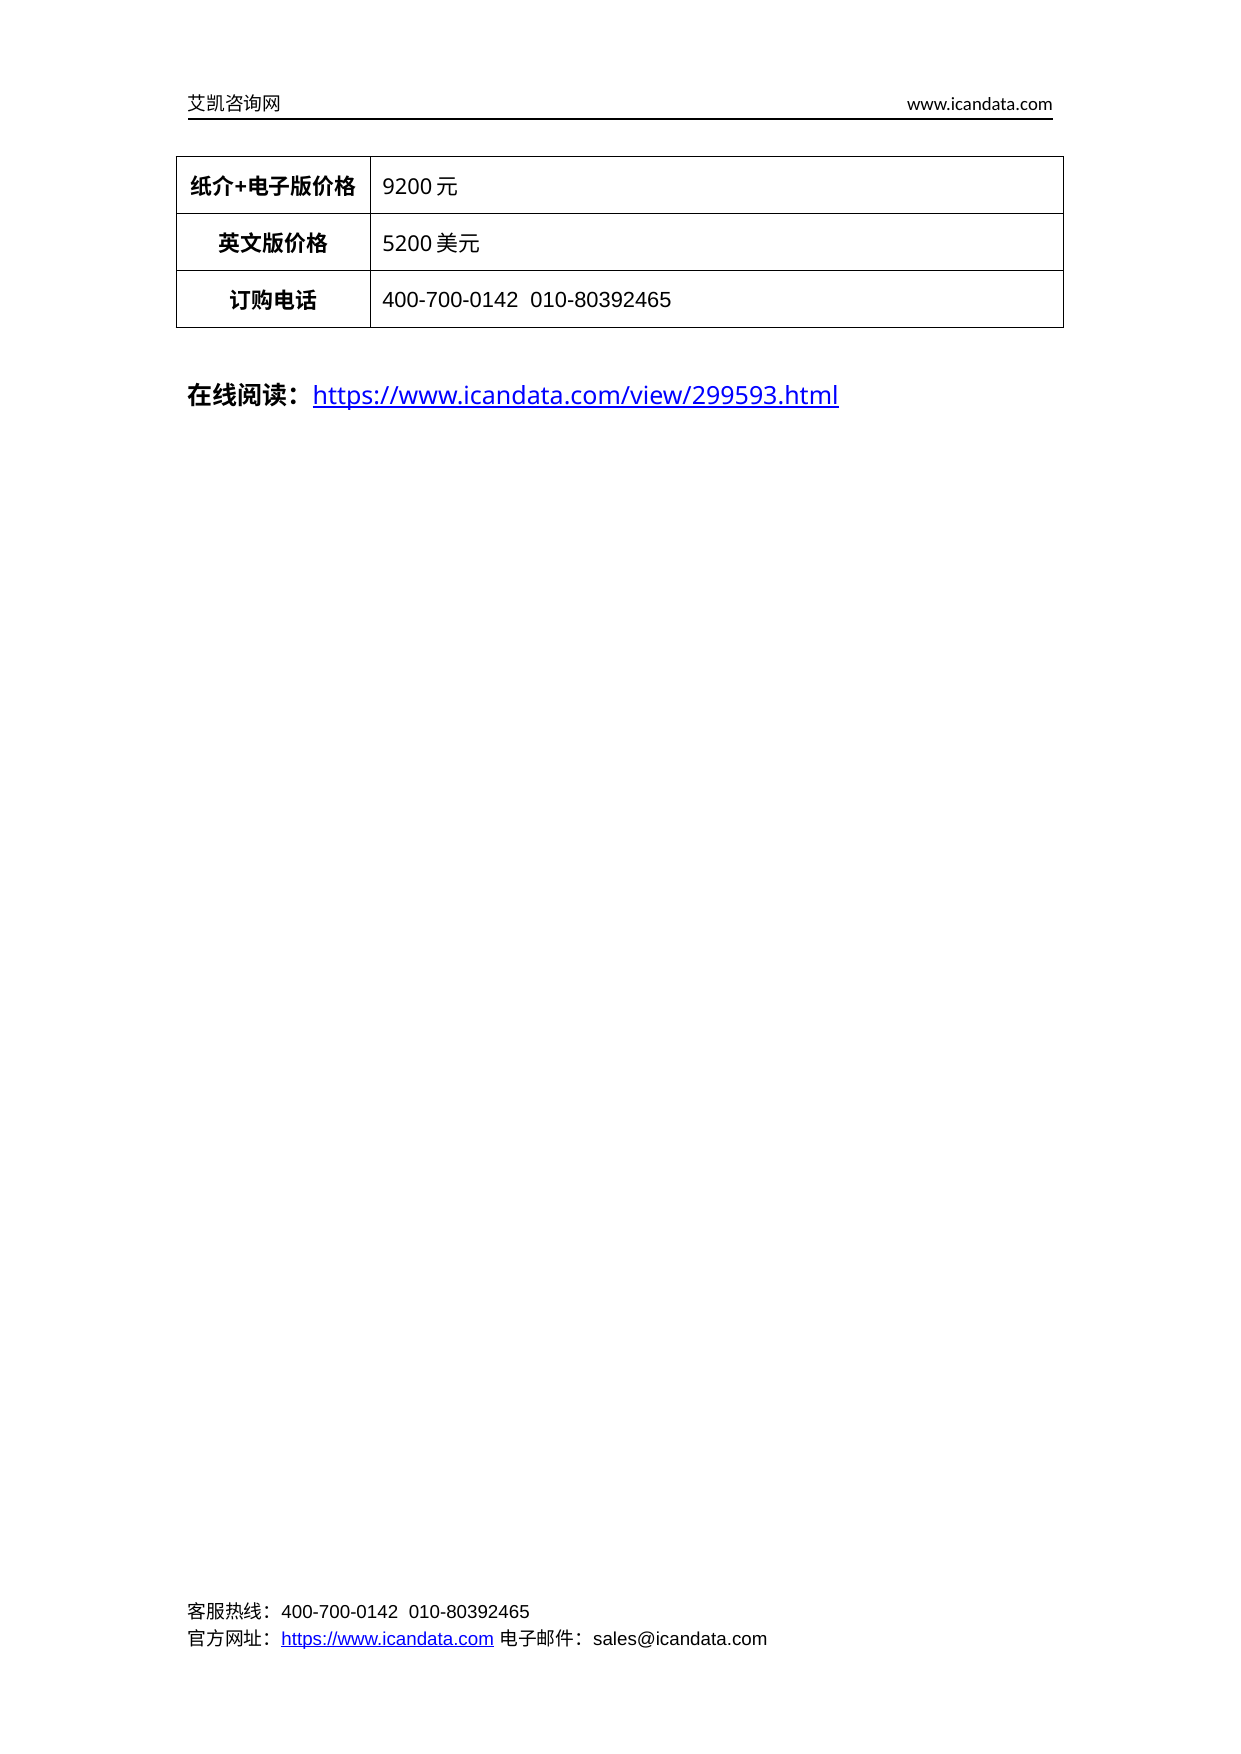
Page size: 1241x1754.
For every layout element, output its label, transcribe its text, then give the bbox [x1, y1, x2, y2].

table_cell 9200元 [371, 157, 1063, 213]
table_cell 英文版价格 [177, 214, 370, 270]
table_cell 5200美元 [371, 214, 1063, 270]
table_cell 纸介+电子版价格 [177, 157, 370, 213]
text 在线阅读：https://www.icandata.com/view/299593.html [187, 361, 1053, 426]
table_cell 400-700-0142 010-80392465 [371, 271, 1063, 327]
table_cell 订购电话 [177, 271, 370, 327]
